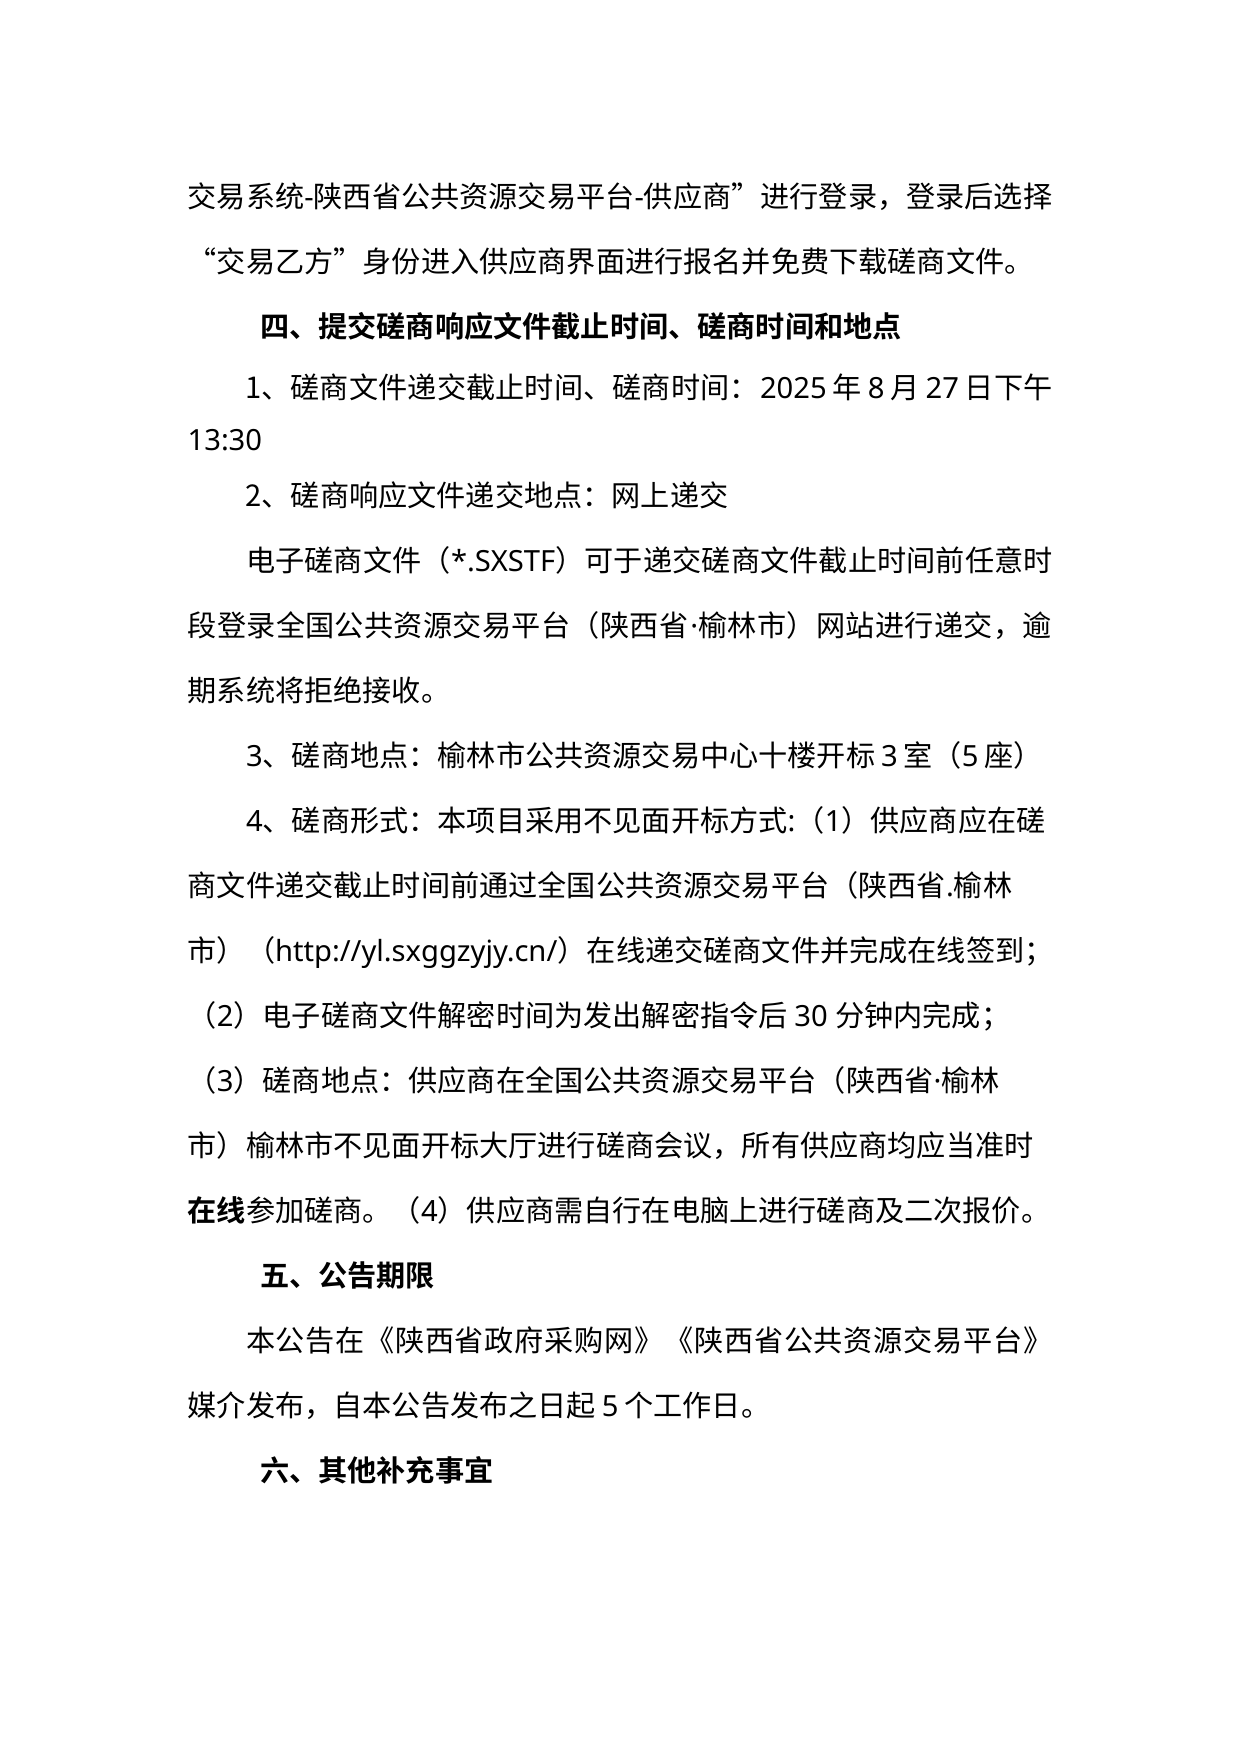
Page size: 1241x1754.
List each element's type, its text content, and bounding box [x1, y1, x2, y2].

text 2、磋商响应文件递交地点：网上递交 [187, 461, 1053, 526]
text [187, 162, 1053, 292]
text 电子磋商文件（*.SXSTF）可于递交磋商文件截止时间前任意时段登录全国公共资源交易平台（陕西省·榆林市）网站进行递交，逾期系统将拒绝接收。 [187, 526, 1053, 721]
text 1、磋商文件递交截止时间、磋商时间：2025年8月27日下午13:30 [187, 357, 1053, 461]
text 3、磋商地点：榆林市公共资源交易中心十楼开标3室（5座） [187, 721, 1053, 786]
text 五、公告期限 [187, 1241, 1053, 1306]
text 4、磋商形式：本项目采用不见面开标方式:（1）供应商应在磋商文件递交截止时间前通过全国公共资源交易平台（陕西省.榆林市）（http://yl.sxggzyjy.cn/）在线递交磋商文件并完成在线签到；（2）电子磋商文件解密时间为发出解密指令后 30 分钟内完成；（3）磋商地点：供应商在全国公共资源交易平台（陕西省·榆林市）榆林市不见面开标大厅进行磋商会议，所有供应商均应当准时在线参加磋商。（4）供应商需自行在电脑上进行磋商及二次报价。 [187, 786, 1053, 1241]
text 本公告在《陕西省政府采购网》《陕西省公共资源交易平台》媒介发布，自本公告发布之日起5个工作日。 [187, 1306, 1053, 1436]
text 四、提交磋商响应文件截止时间、磋商时间和地点 [187, 292, 1053, 357]
text 六、其他补充事宜 [187, 1436, 1053, 1501]
